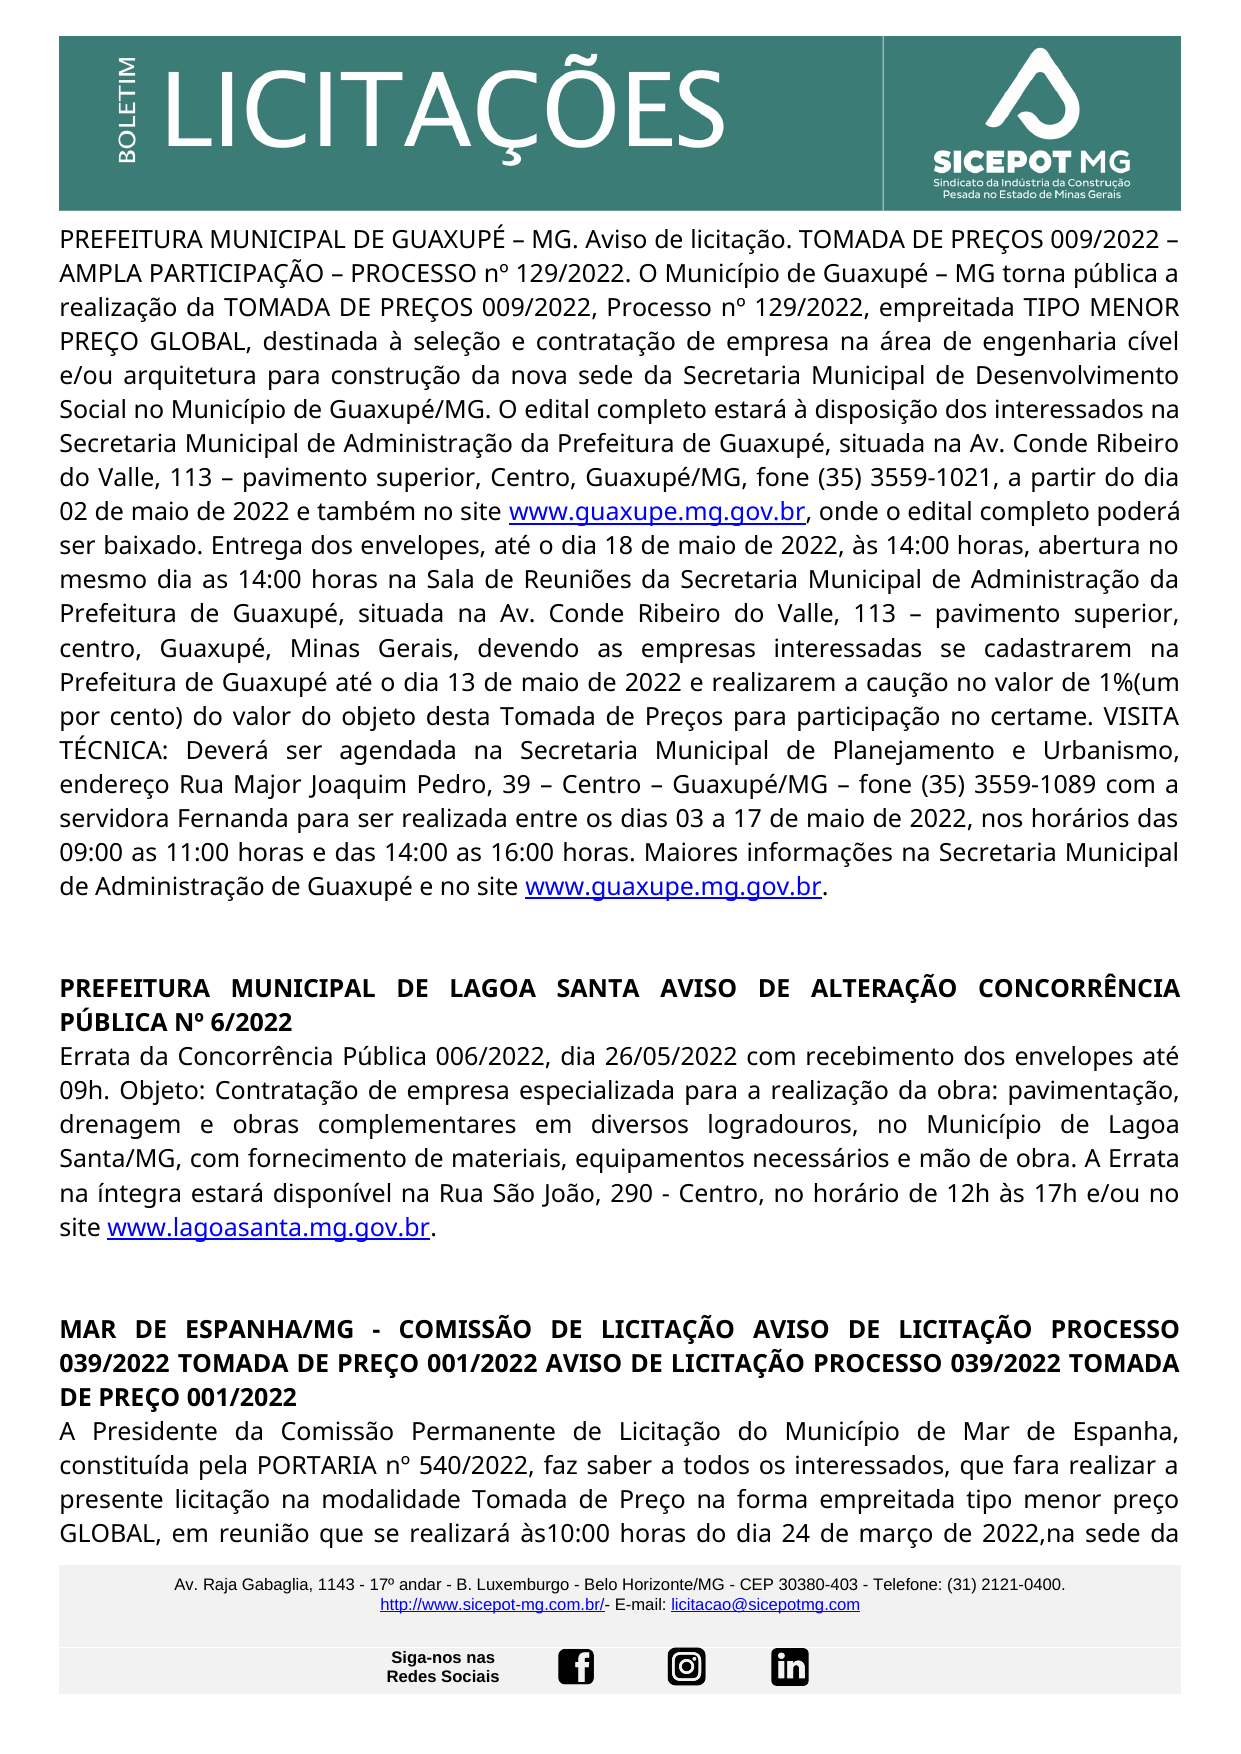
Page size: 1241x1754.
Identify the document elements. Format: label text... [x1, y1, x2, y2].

text PREFEITURA MUNICIPAL DE GUAXUPÉ – MG. Aviso de licitação. TOMADA DE PREÇOS 009/2022 – AMPLA PARTICIPAÇÃO – PROCESSO nº 129/2022. O Município de Guaxupé – MG torna pública a realização da TOMADA DE PREÇOS 009/2022, Processo nº 129/2022, empreitada TIPO MENOR PREÇO GLOBAL, destinada à seleção e contratação de empresa na área de engenharia cível e/ou arquitetura para construção da nova sede da Secretaria Municipal de Desenvolvimento Social no Município de Guaxupé/MG. O edital completo estará à disposição dos interessados na Secretaria Municipal de Administração da Prefeitura de Guaxupé, situada na Av. Conde Ribeiro do Valle, 113 – pavimento superior, Centro, Guaxupé/MG, fone (35) 3559-1021, a partir do dia 02 de maio de 2022 e também no site www.guaxupe.mg.gov.br, onde o edital completo poderá ser baixado. Entrega dos envelopes, até o dia 18 de maio de 2022, às 14:00 horas, abertura no mesmo dia as 14:00 horas na Sala de Reuniões da Secretaria Municipal de Administração da Prefeitura de Guaxupé, situada na Av. Conde Ribeiro do Valle, 113 – pavimento superior, centro, Guaxupé, Minas Gerais, devendo as empresas interessadas se cadastrarem na Prefeitura de Guaxupé até o dia 13 de maio de 2022 e realizarem a caução no valor de 1%(um por cento) do valor do objeto desta Tomada de Preços para participação no certame. VISITA TÉCNICA: Deverá ser agendada na Secretaria Municipal de Planejamento e Urbanismo, endereço Rua Major Joaquim Pedro, 39 – Centro – Guaxupé/MG – fone (35) 3559-1089 com a servidora Fernanda para ser realizada entre os dias 03 a 17 de maio de 2022, nos horários das 09:00 as 11:00 horas e das 14:00 as 16:00 horas. Maiores informações na Secretaria Municipal de Administração de Guaxupé e no site www.guaxupe.mg.gov.br. [59, 221, 1181, 903]
picture [667, 1647, 706, 1686]
picture [557, 1648, 594, 1685]
picture [59, 36, 1181, 211]
text PREFEITURA MUNICIPAL DE LAGOA SANTA AVISO DE ALTERAÇÃO CONCORRÊNCIA PÚBLICA Nº 6/2022 [59, 971, 1181, 1039]
text MAR DE ESPANHA/MG - COMISSÃO DE LICITAÇÃO AVISO DE LICITAÇÃO PROCESSO 039/2022 TOMADA DE PREÇO 001/2022 AVISO DE LICITAÇÃO PROCESSO 039/2022 TOMADA DE PREÇO 001/2022 [59, 1311, 1181, 1414]
text Errata da Concorrência Pública 006/2022, dia 26/05/2022 com recebimento dos envelopes até 09h. Objeto: Contratação de empresa especializada para a realização da obra: pavimentação, drenagem e obras complementares em diversos logradouros, no Município de Lagoa Santa/MG, com fornecimento de materiais, equipamentos necessários e mão de obra. A Errata na íntegra estará disponível na Rua São João, 290 - Centro, no horário de 12h às 17h e/ou no site www.lagoasanta.mg.gov.br. [59, 1039, 1181, 1243]
picture [771, 1648, 809, 1686]
